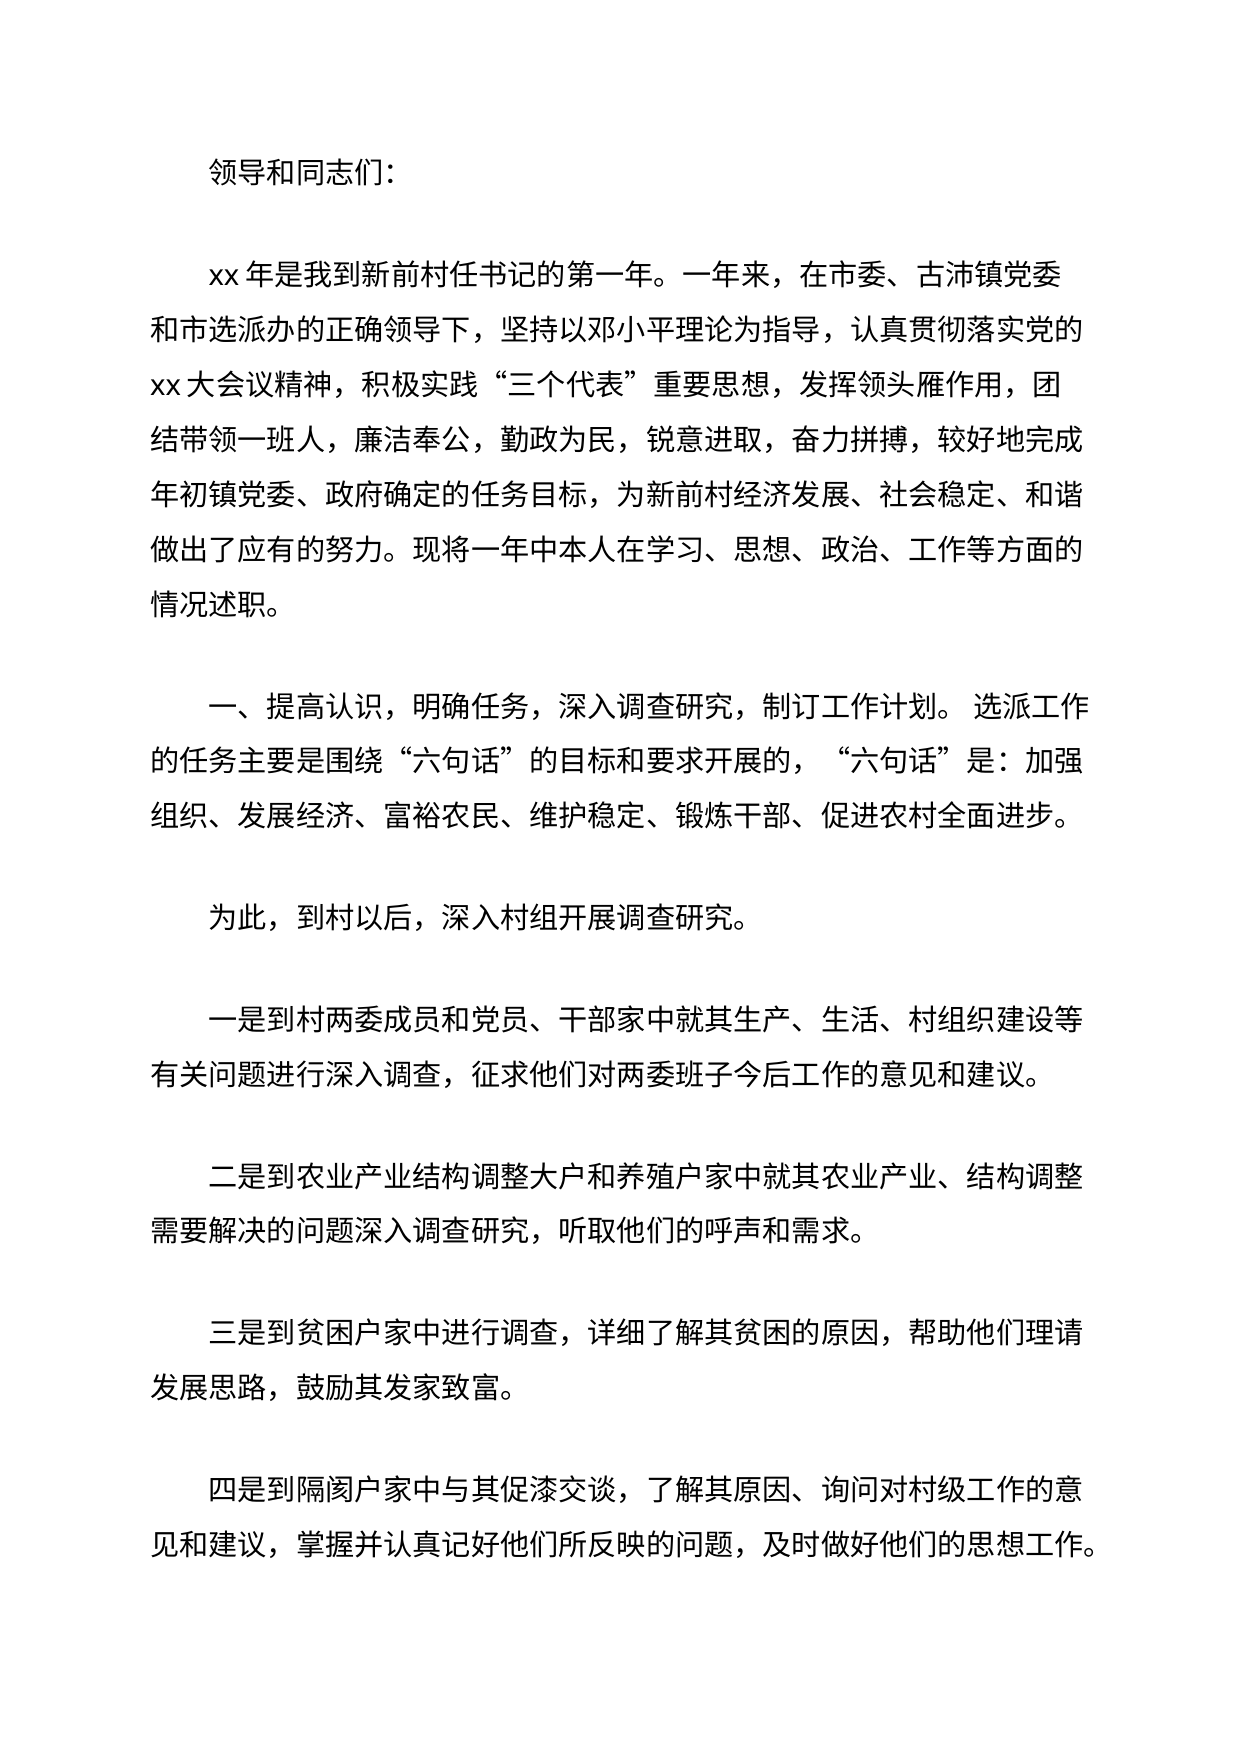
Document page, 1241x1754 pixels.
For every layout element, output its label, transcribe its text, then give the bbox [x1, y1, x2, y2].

text xx年是我到新前村任书记的第一年。一年来，在市委、古沛镇党委和市选派办的正确领导下，坚持以邓小平理论为指导，认真贯彻落实党的xx大会议精神，积极实践“三个代表”重要思想，发挥领头雁作用，团结带领一班人，廉洁奉公，勤政为民，锐意进取，奋力拼搏，较好地完成年初镇党委、政府确定的任务目标，为新前村经济发展、社会稳定、和谐做出了应有的努力。现将一年中本人在学习、思想、政治、工作等方面的情况述职。 [150, 252, 1090, 624]
text 四是到隔阂户家中与其促漆交谈，了解其原因、询问对村级工作的意见和建议，掌握并认真记好他们所反映的问题，及时做好他们的思想工作。 [150, 1466, 1090, 1564]
text 为此，到村以后，深入村组开展调查研究。 [150, 895, 1090, 937]
text 领导和同志们： [150, 150, 1090, 192]
text 二是到农业产业结构调整大户和养殖户家中就其农业产业、结构调整需要解决的问题深入调查研究，听取他们的呼声和需求。 [150, 1153, 1090, 1250]
text 一、提高认识，明确任务，深入调查研究，制订工作计划。 选派工作的任务主要是围绕“六句话”的目标和要求开展的，“六句话”是：加强组织、发展经济、富裕农民、维护稳定、锻炼干部、促进农村全面进步。 [150, 683, 1090, 835]
text 三是到贫困户家中进行调查，详细了解其贫困的原因，帮助他们理请发展思路，鼓励其发家致富。 [150, 1310, 1090, 1407]
text 一是到村两委成员和党员、干部家中就其生产、生活、村组织建设等有关问题进行深入调查，征求他们对两委班子今后工作的意见和建议。 [150, 996, 1090, 1094]
